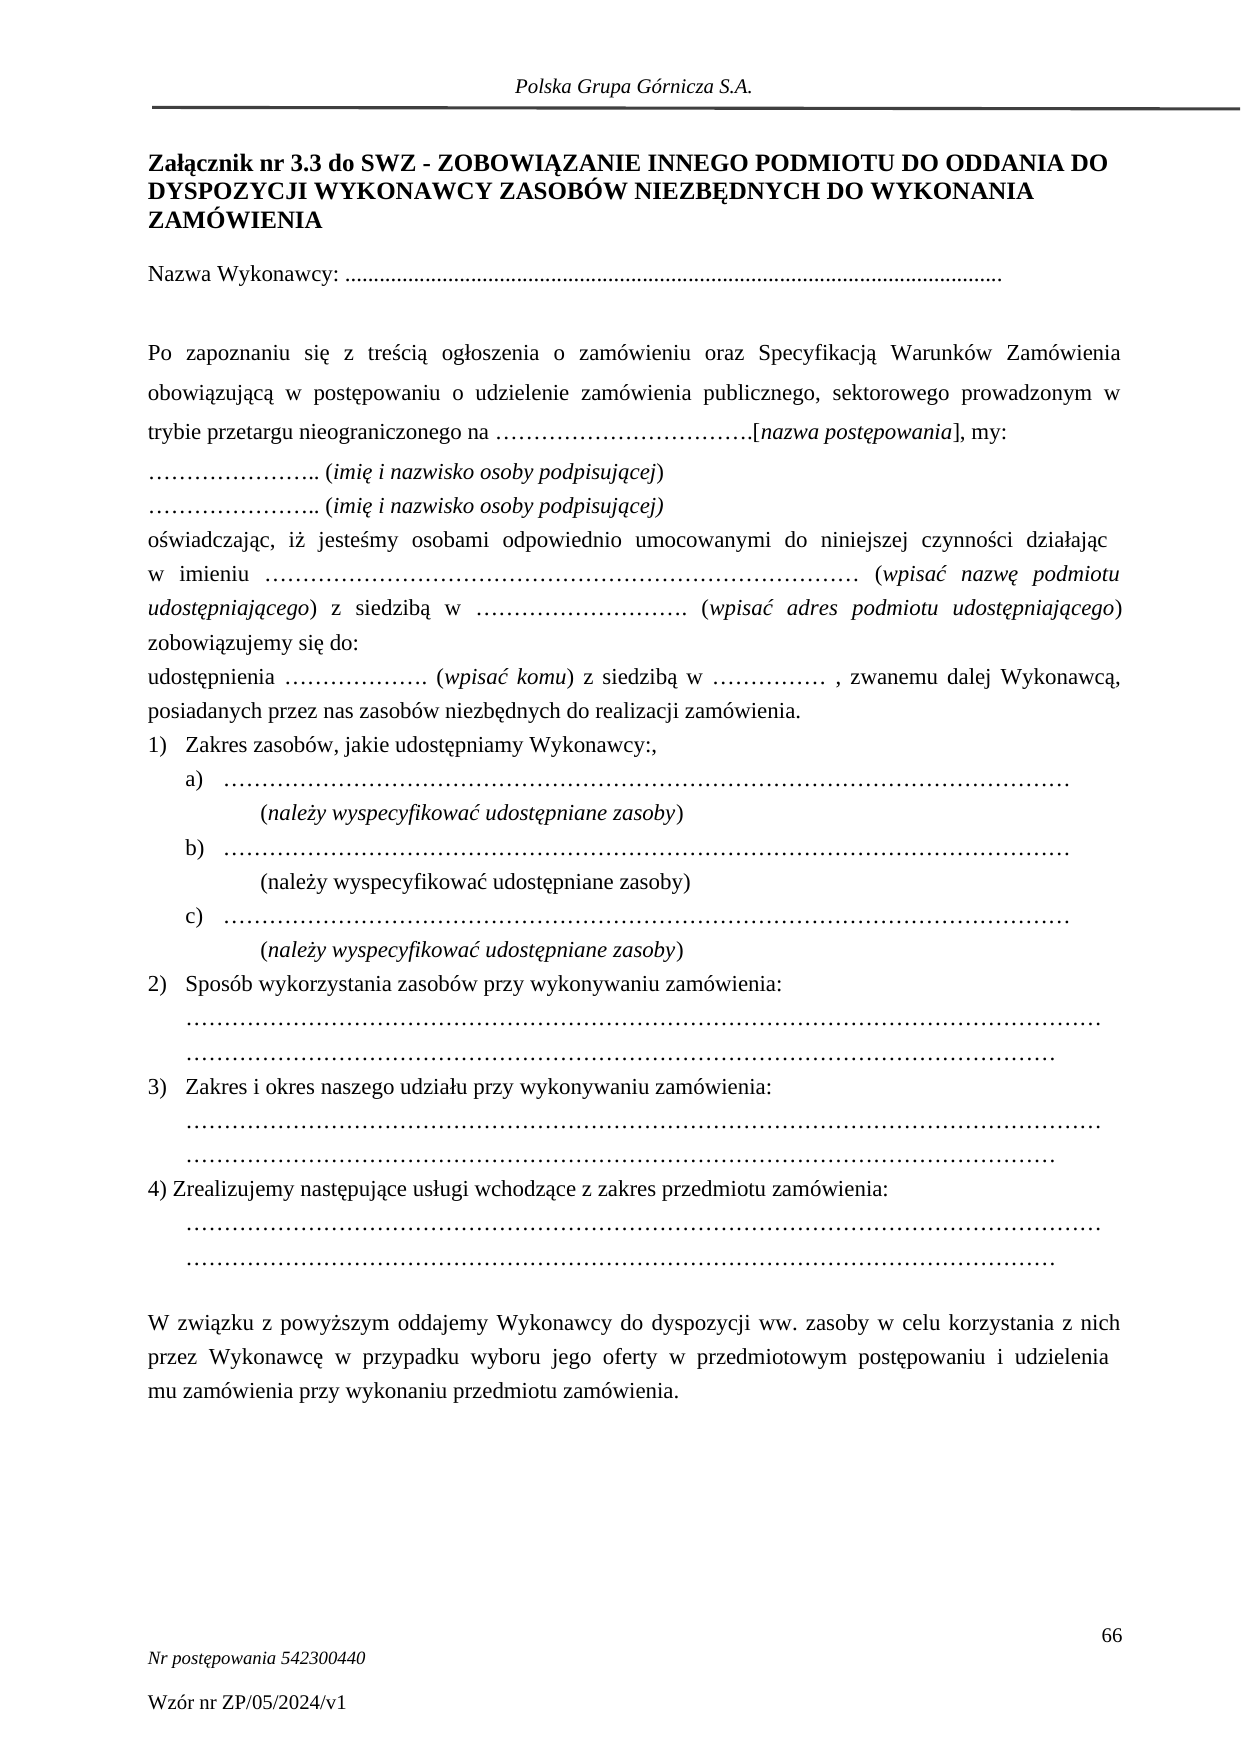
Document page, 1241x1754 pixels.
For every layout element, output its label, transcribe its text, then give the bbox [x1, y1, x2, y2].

list Zakres zasobów, jakie udostępniamy Wykonawcy:, [148, 731, 1122, 757]
list ………………………………………………………………………………………………… [185, 765, 1122, 792]
text W związku z powyższym oddajemy Wykonawcy do dyspozycji ww. zasoby w celu korzystania z nich przez Wykonawcę w przypadku wyboru jego oferty w przedmiotowym postępowaniu i udzielenia mu zamówienia przy wykonaniu przedmiotu zamówienia. [148, 1309, 1122, 1404]
text oświadczając, iż jesteśmy osobami odpowiednio umocowanymi do niniejszej czynności działając w imieniu …………………………………………………………………… (wpisać nazwę podmiotu udostępniającego) z siedzibą w ………………………. (wpisać adres podmiotu udostępniającego) zobowiązujemy się do: [148, 526, 1122, 655]
text ………………….. (imię i nazwisko osoby podpisującej) [148, 458, 1122, 484]
text udostępnienia ………………. (wpisać komu) z siedzibą w …………… , zwanemu dalej Wykonawcą, posiadanych przez nas zasobów niezbędnych do realizacji zamówienia. [148, 663, 1122, 723]
text ……………………………………………………………………………………………………………………………………………………………………………………………………………… [185, 1004, 1122, 1065]
text Nazwa Wykonawcy: ................................................................................................................... [148, 260, 1122, 287]
list Sposób wykorzystania zasobów przy wykonywaniu zamówienia: [148, 970, 1122, 997]
text (należy wyspecyfikować udostępniane zasoby) [260, 868, 1122, 894]
text (należy wyspecyfikować udostępniane zasoby) [260, 936, 1122, 962]
text Po zapoznaniu się z treścią ogłoszenia o zamówieniu oraz Specyfikacją Warunków Zamówienia obowiązującą w postępowaniu o udzielenie zamówienia publicznego, sektorowego prowadzonym w trybie przetargu nieograniczonego na …………………………….[nazwa postępowania], my: [148, 339, 1122, 444]
list ………………………………………………………………………………………………… [185, 833, 1122, 860]
text ……………………………………………………………………………………………………………………………………………………………………………………………………………… [185, 1209, 1122, 1270]
subtitle Załącznik nr 3.3 do SWZ - ZOBOWIĄZANIE INNEGO PODMIOTU DO ODDANIA DO DYSPOZYCJI WYKONAWCY ZASOBÓW NIEZBĘDNYCH DO WYKONANIA ZAMÓWIENIA [148, 148, 1122, 234]
text 4) Zrealizujemy następujące usługi wchodzące z zakres przedmiotu zamówienia: [148, 1175, 1122, 1202]
text ………………….. (imię i nazwisko osoby podpisującej) [148, 492, 1122, 518]
list ………………………………………………………………………………………………… [185, 902, 1122, 928]
list Zakres i okres naszego udziału przy wykonywaniu zamówienia: [148, 1073, 1122, 1099]
list ……………………………………………………………………………………………………………………………………………………………………………………………………………… [185, 1107, 1122, 1167]
text (należy wyspecyfikować udostępniane zasoby) [260, 799, 1122, 826]
